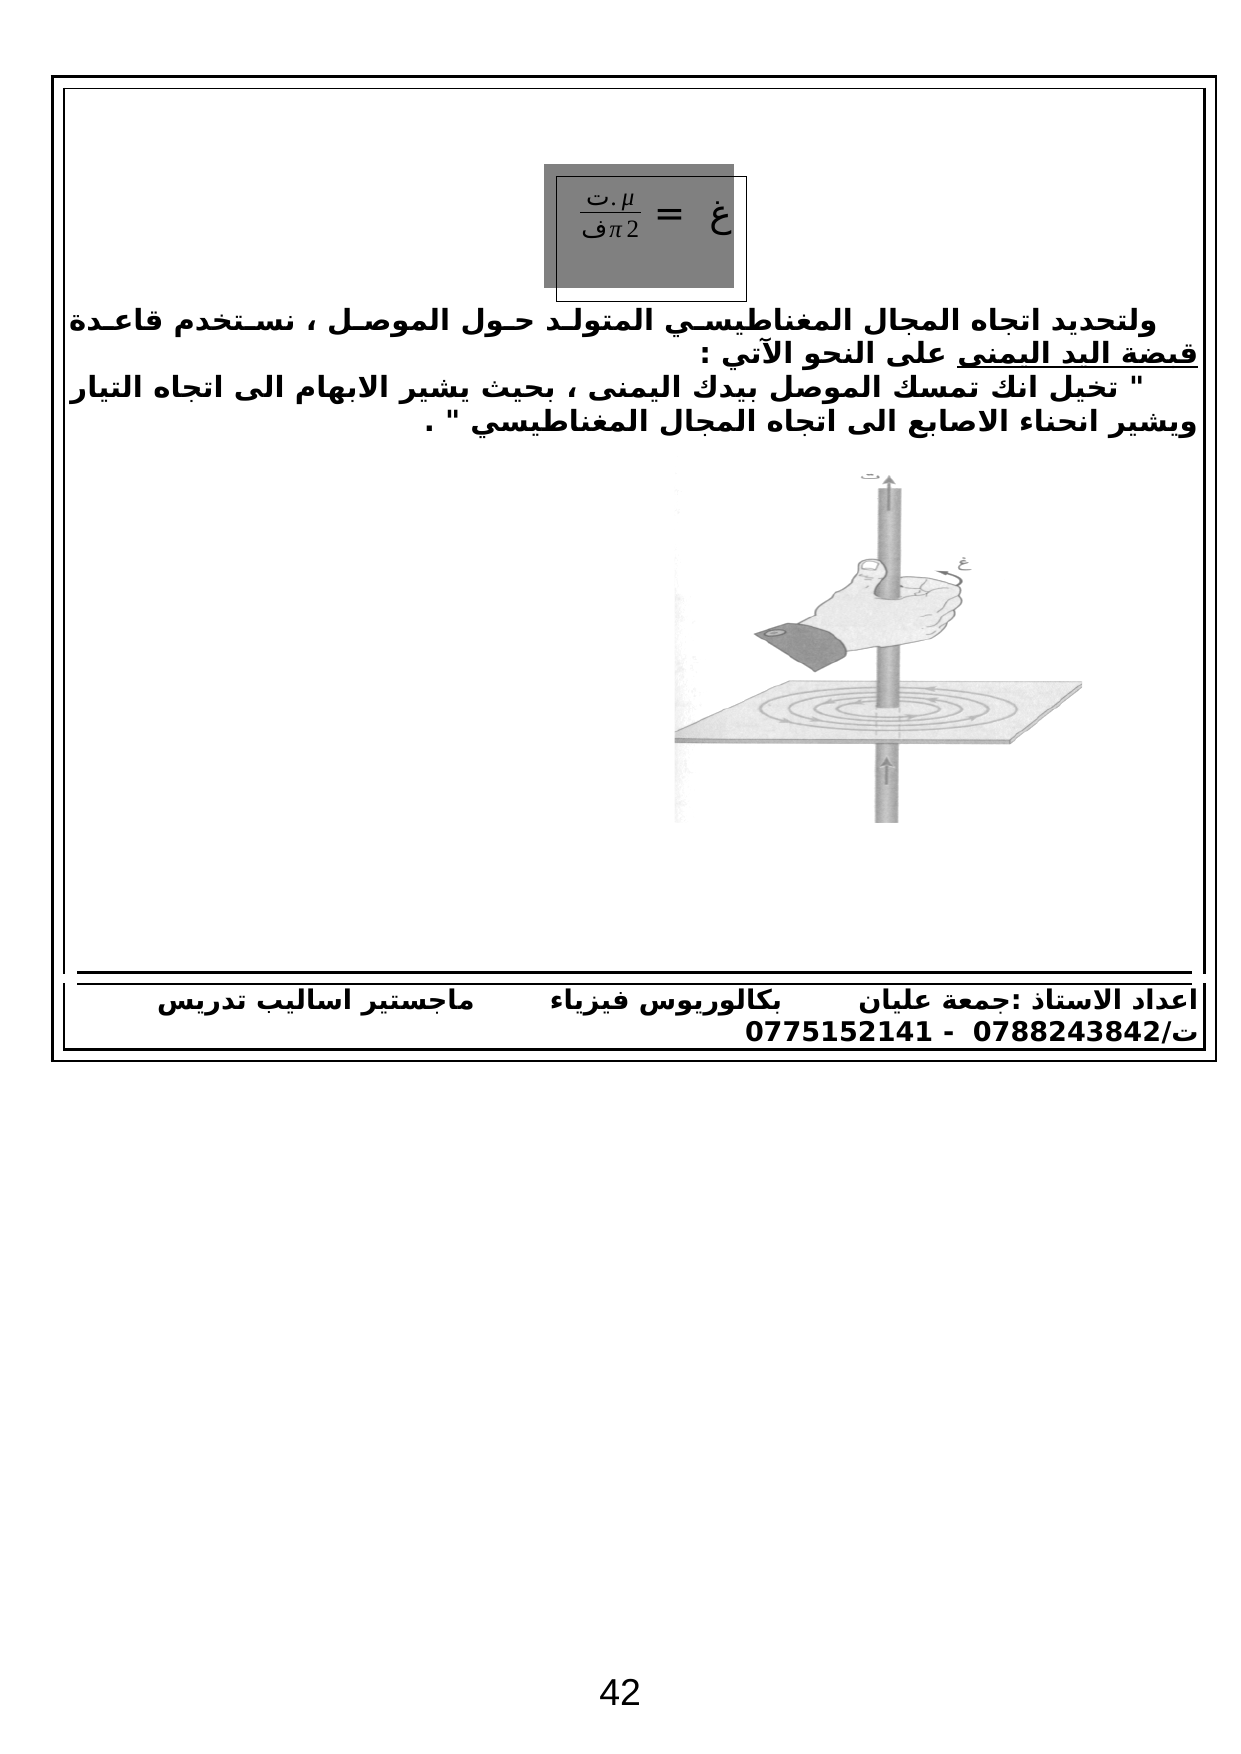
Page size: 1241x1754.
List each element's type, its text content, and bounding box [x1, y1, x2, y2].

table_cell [58, 78, 1209, 971]
table_cell اعداد الاستاذ :جمعة عليان بكالوريوس فيزياء ماجستير اساليب تدريس ت/0788243842 - 0775152141 [58, 971, 1209, 1048]
picture [674, 456, 1083, 823]
